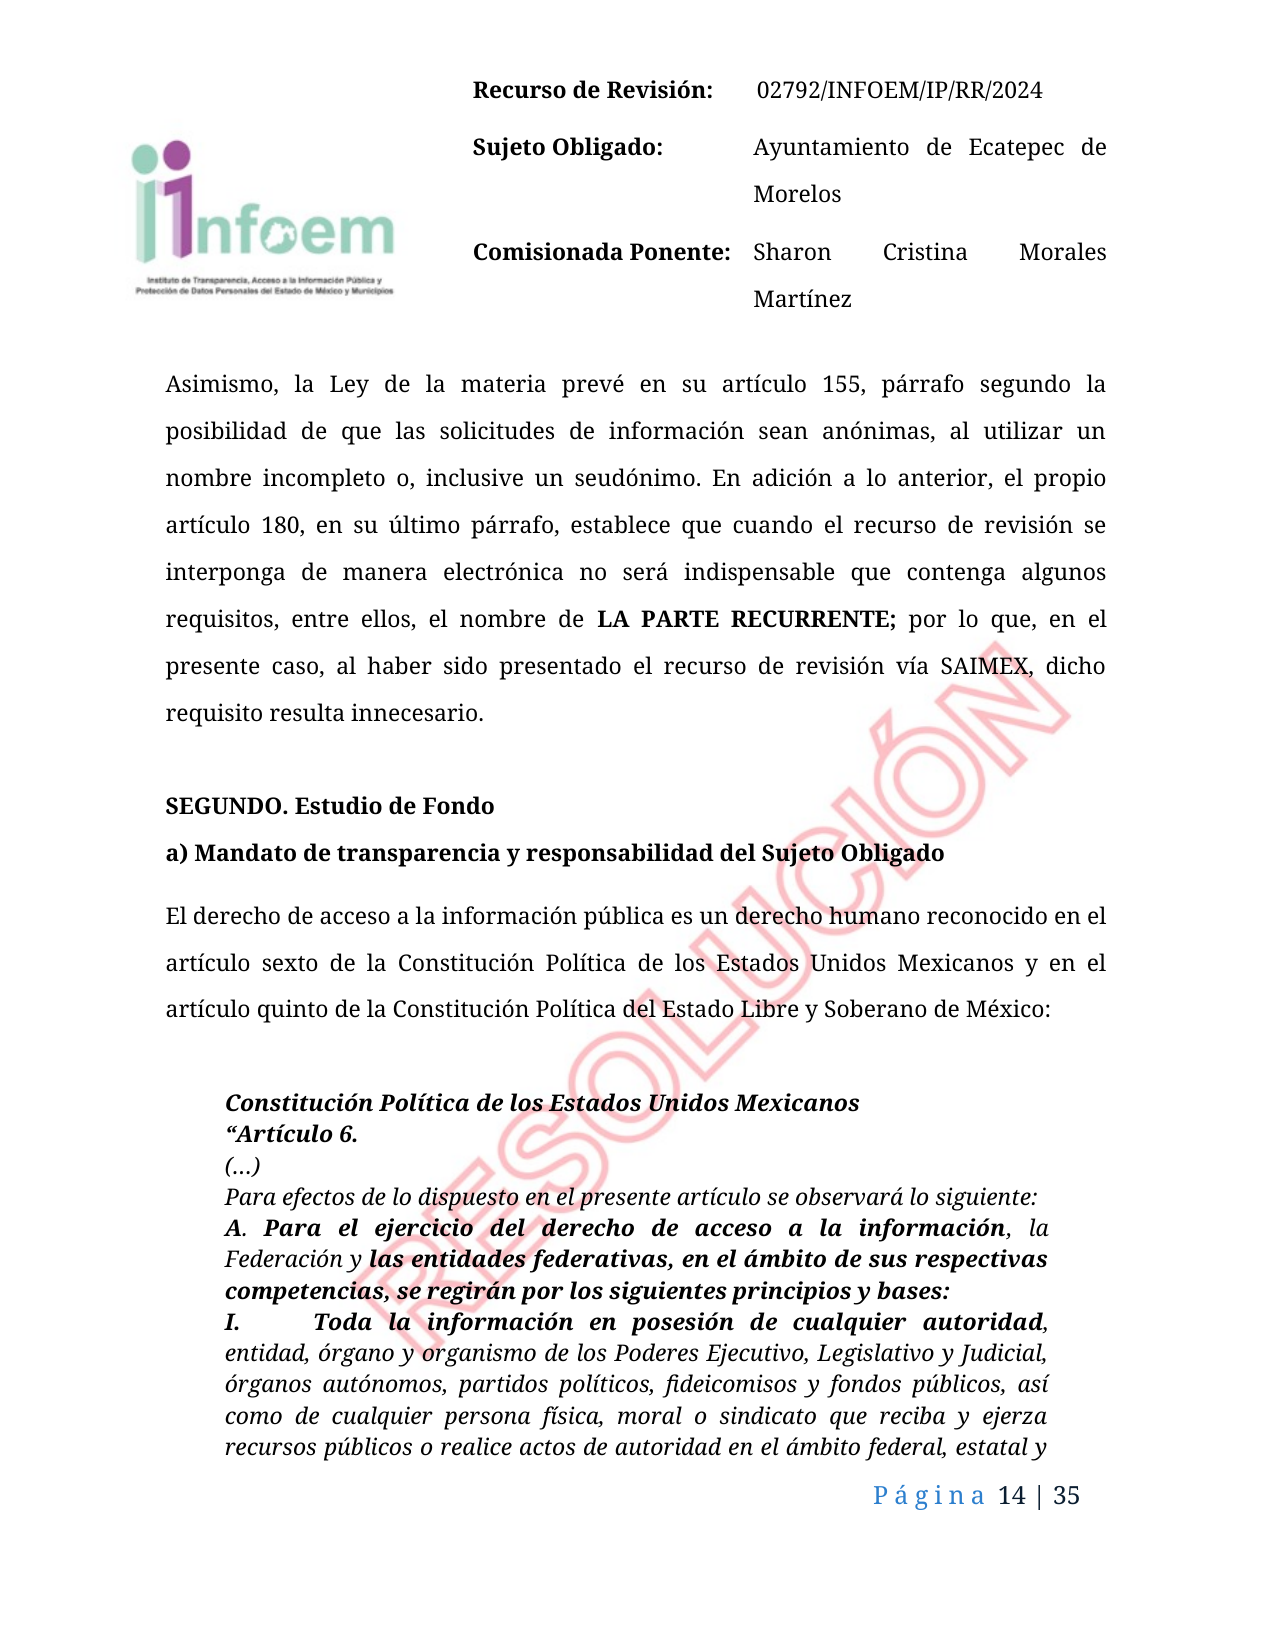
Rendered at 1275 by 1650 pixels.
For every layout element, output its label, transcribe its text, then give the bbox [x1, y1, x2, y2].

text El derecho de acceso a la información pública es un derecho humano reconocido en el artículo sexto de la Constitución Política de los Estados Unidos Mexicanos y en el artículo quinto de la Constitución Política del Estado Libre y Soberano de México: [165, 899, 1107, 1024]
text “Artículo 6. [224, 1118, 1051, 1149]
picture [2, 76, 1275, 1650]
text Asimismo, la Ley de la materia prevé en su artículo 155, párrafo segundo la posibilidad de que las solicitudes de información sean anónimas, al utilizar un nombre incompleto o, inclusive un seudónimo. En adición a lo anterior, el propio artículo 180, en su último párrafo, establece que cuando el recurso de revisión se interponga de manera electrónica no será indispensable que contenga algunos requisitos, entre ellos, el nombre de LA PARTE RECURRENTE; por lo que, en el presente caso, al haber sido presentado el recurso de revisión vía SAIMEX, dicho requisito resulta innecesario. [165, 368, 1107, 728]
subtitle a) Mandato de transparencia y responsabilidad del Sujeto Obligado [165, 837, 1107, 868]
text Constitución Política de los Estados Unidos Mexicanos [224, 1087, 1051, 1118]
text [224, 1306, 1051, 1462]
text Para efectos de lo dispuesto en el presente artículo se observará lo siguiente: [224, 1181, 1051, 1212]
subtitle SEGUNDO. Estudio de Fondo [165, 790, 1107, 821]
text (…) [224, 1149, 1051, 1181]
text A. Para el ejercicio del derecho de acceso a la información, la Federación y las entidades federativas, en el ámbito de sus respectivas competencias, se regirán por los siguientes principios y bases: [224, 1212, 1051, 1306]
